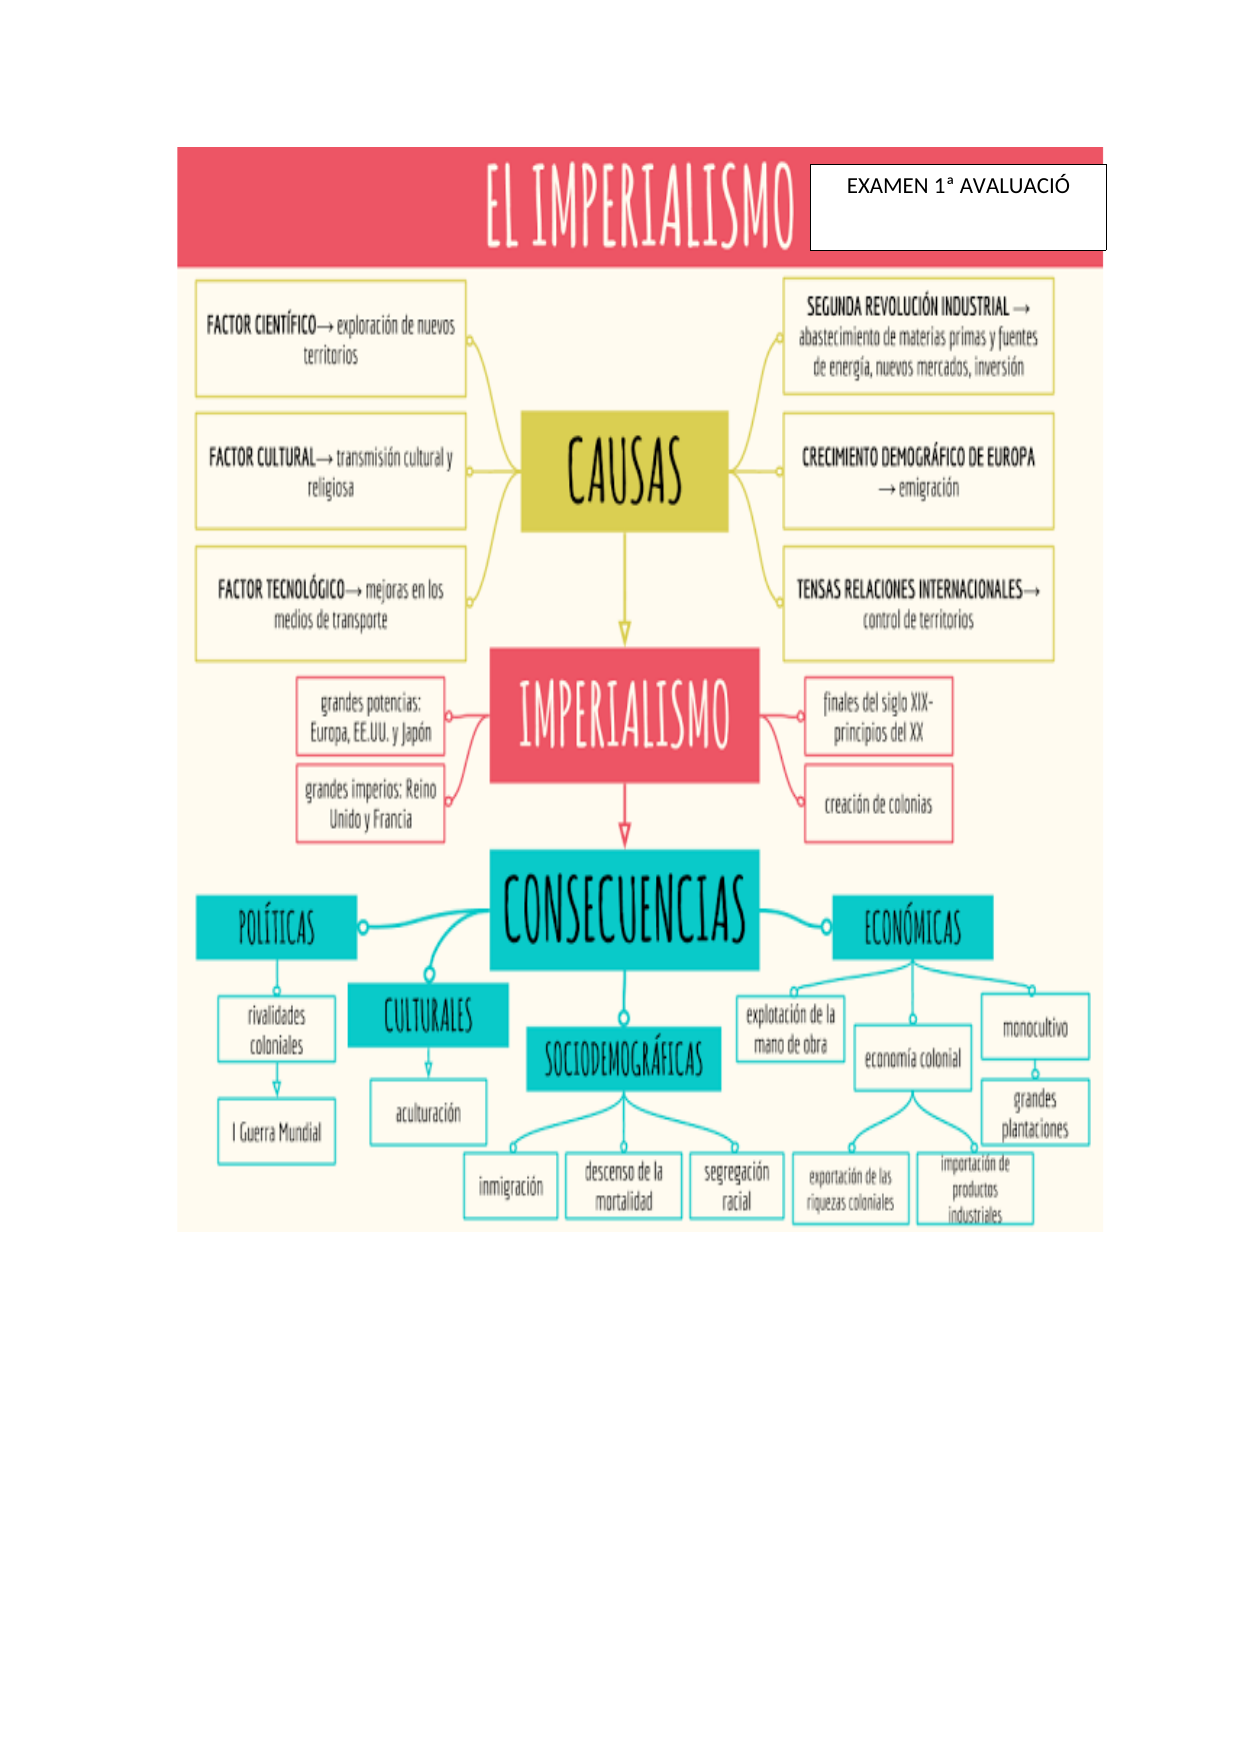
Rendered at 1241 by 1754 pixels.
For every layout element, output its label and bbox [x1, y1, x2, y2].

picture [177, 147, 1104, 1232]
